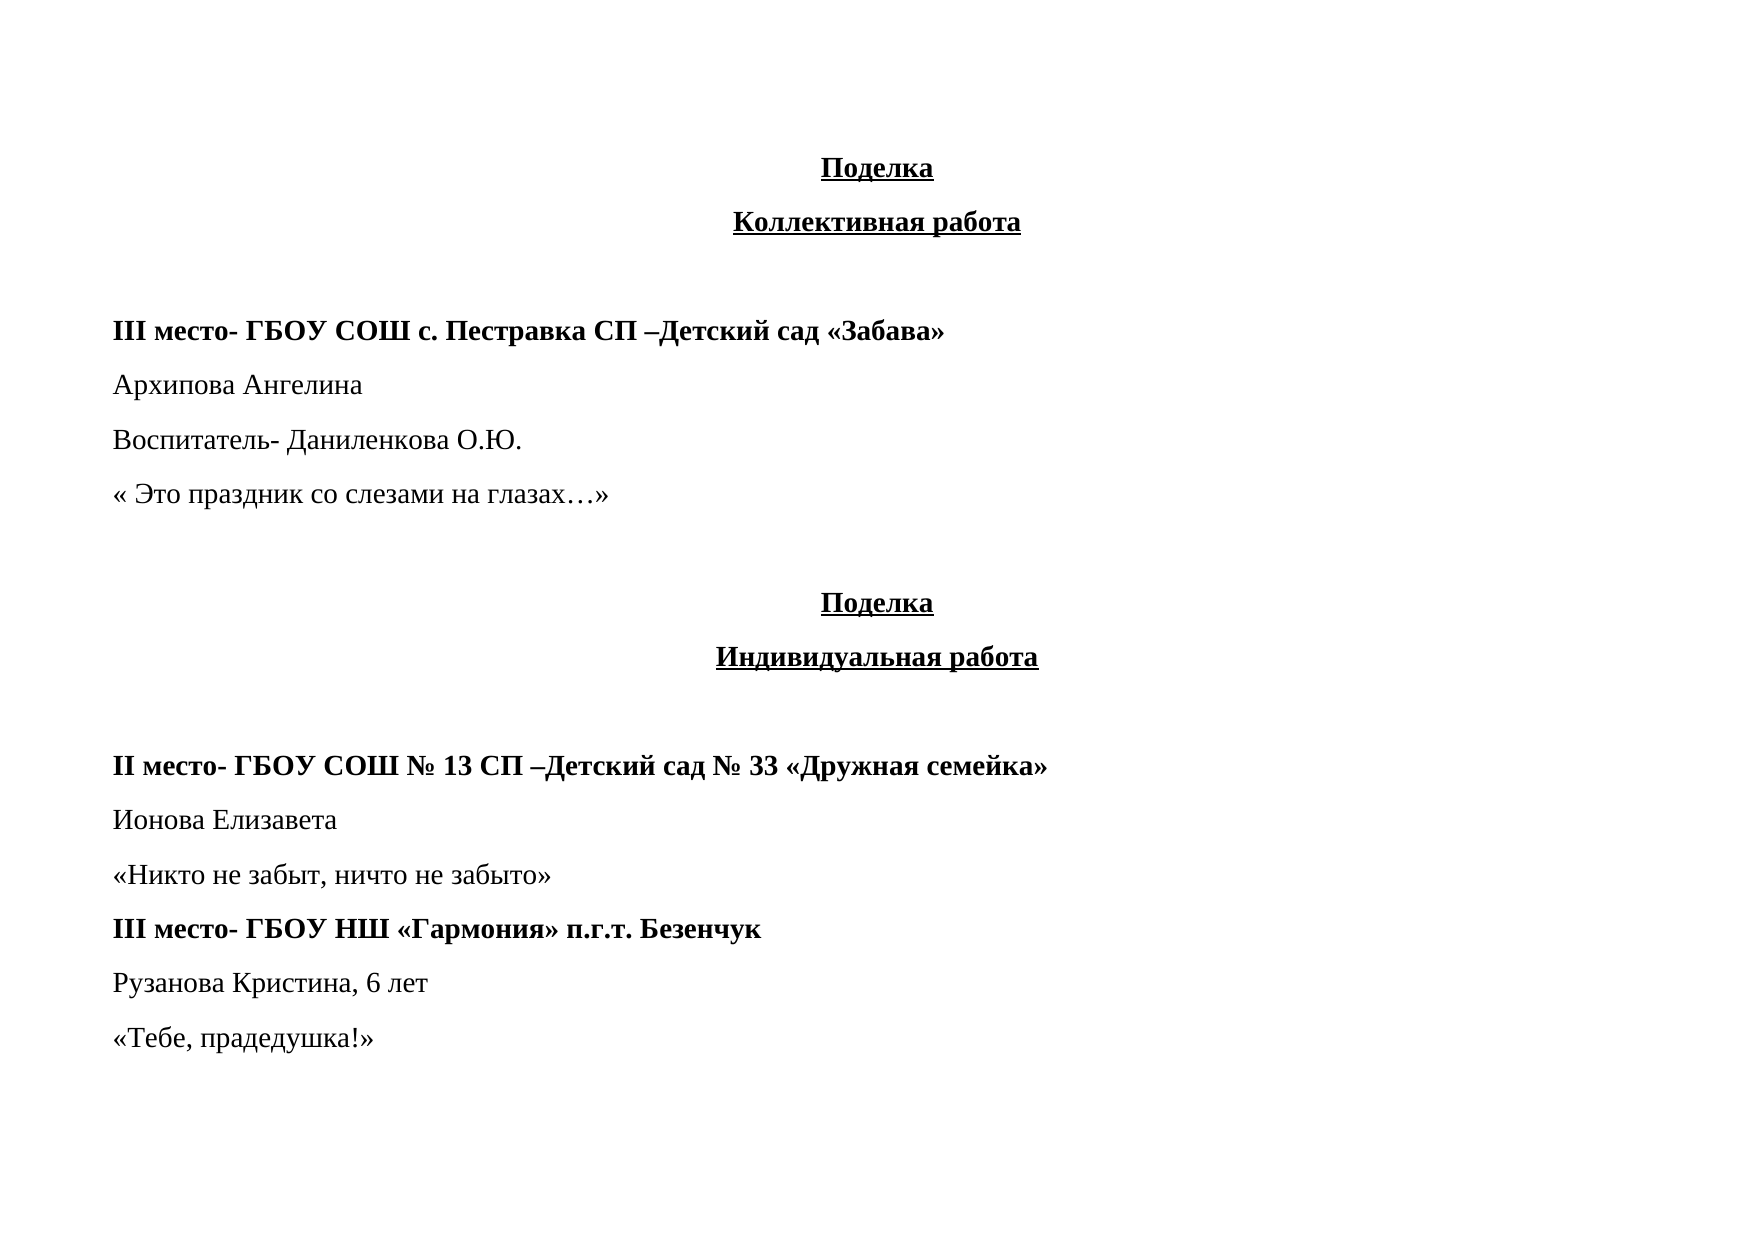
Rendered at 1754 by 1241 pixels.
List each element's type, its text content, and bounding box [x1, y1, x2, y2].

text Поделка [112, 585, 1641, 618]
text «Никто не забыт, ничто не забыто» [112, 857, 1641, 890]
text Коллективная работа [112, 204, 1641, 238]
text Поделка [112, 150, 1641, 183]
text III место- ГБОУ НШ «Гармония» п.г.т. Безенчук [112, 911, 1641, 945]
text Индивидуальная работа [112, 639, 1641, 673]
text Ионова Елизавета [112, 802, 1641, 836]
text Рузанова Кристина, 6 лет [112, 966, 1641, 999]
text « Это праздник со слезами на глазах…» [112, 476, 1641, 510]
text III место- ГБОУ СОШ с. Пестравка СП –Детский сад «Забава» [112, 313, 1641, 347]
text Воспитатель- Даниленкова О.Ю. [112, 422, 1641, 455]
text Архипова Ангелина [112, 367, 1641, 401]
text «Тебе, прадедушка!» [112, 1020, 1641, 1053]
text II место- ГБОУ СОШ № 13 СП –Детский сад № 33 «Дружная семейка» [112, 748, 1641, 782]
